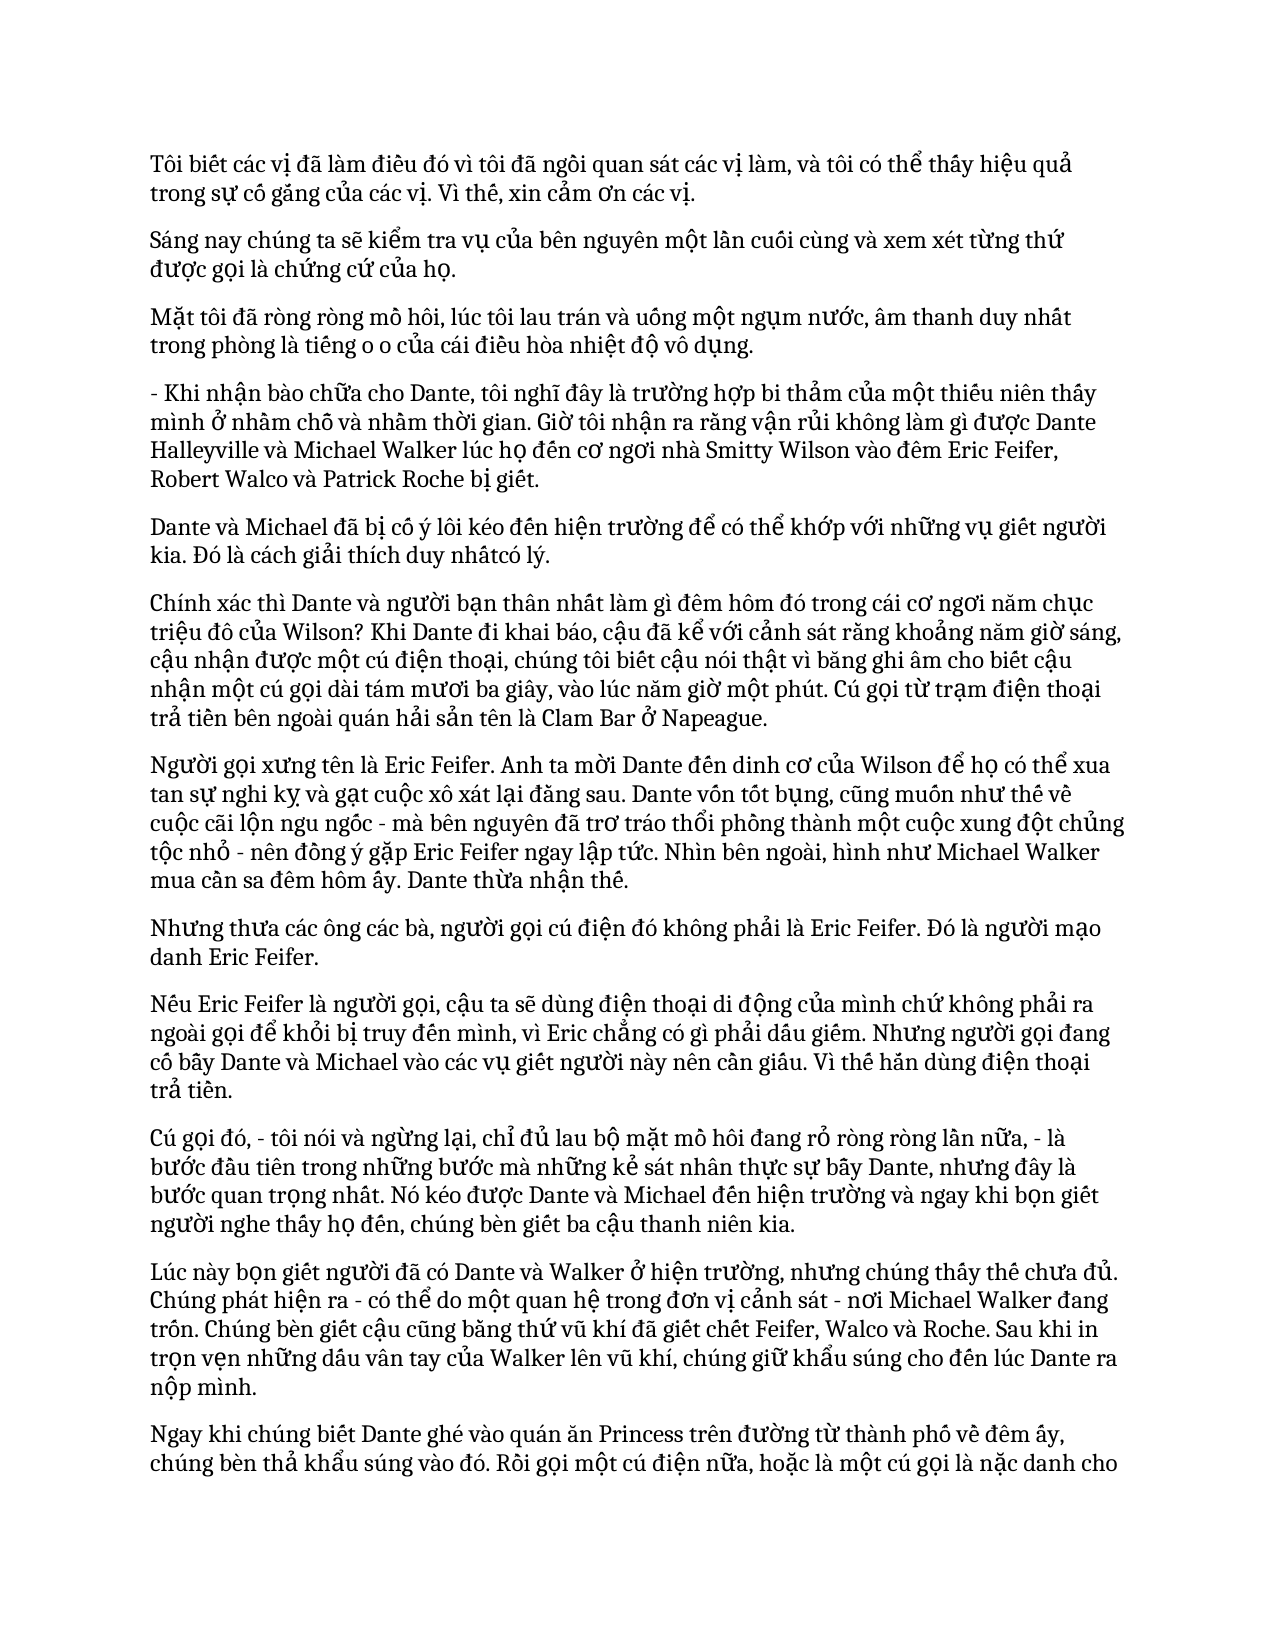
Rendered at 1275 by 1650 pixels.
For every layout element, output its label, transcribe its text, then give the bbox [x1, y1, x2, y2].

text Dante và Michael đã bị cố ý lôi kéo đến hiện trường để có thể khớp với những vụ giết người kia. Đó là cách giải thích duy nhấtcó lý. [150, 512, 1125, 570]
text Nhưng thưa các ông các bà, người gọi cú điện đó không phải là Eric Feifer. Đó là người mạo danh Eric Feifer. [150, 914, 1125, 971]
text Lúc này bọn giết người đã có Dante và Walker ở hiện trường, nhưng chúng thấy thế chưa đủ. Chúng phát hiện ra - có thể do một quan hệ trong đơn vị cảnh sát - nơi Michael Walker đang trốn. Chúng bèn giết cậu cũng bằng thứ vũ khí đã giết chết Feifer, Walco và Roche. Sau khi in trọn vẹn những dấu vân tay của Walker lên vũ khí, chúng giữ khẩu súng cho đến lúc Dante ra nộp mình. [150, 1257, 1125, 1401]
text Chính xác thì Dante và người bạn thân nhất làm gì đêm hôm đó trong cái cơ ngơi năm chục triệu đô của Wilson? Khi Dante đi khai báo, cậu đã kể với cảnh sát rằng khoảng năm giờ sáng, cậu nhận được một cú điện thoại, chúng tôi biết cậu nói thật vì băng ghi âm cho biết cậu nhận một cú gọi dài tám mươi ba giây, vào lúc năm giờ một phút. Cú gọi từ trạm điện thoại trả tiền bên ngoài quán hải sản tên là Clam Bar ở Napeague. [150, 589, 1125, 732]
text Nếu Eric Feifer là người gọi, cậu ta sẽ dùng điện thoại di động của mình chứ không phải ra ngoài gọi để khỏi bị truy đến mình, vì Eric chẳng có gì phải dấu giếm. Nhưng người gọi đang cố bẫy Dante và Michael vào các vụ giết người này nên cần giấu. Vì thế hắn dùng điện thoại trả tiền. [150, 990, 1125, 1105]
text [150, 1420, 1125, 1477]
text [150, 150, 1125, 207]
text Cú gọi đó, - tôi nói và ngừng lại, chỉ đủ lau bộ mặt mồ hôi đang rỏ ròng ròng lần nữa, - là bước đầu tiên trong những bước mà những kẻ sát nhân thực sự bẫy Dante, nhưng đây là bước quan trọng nhất. Nó kéo được Dante và Michael đến hiện trường và ngay khi bọn giết người nghe thấy họ đến, chúng bèn giết ba cậu thanh niên kia. [150, 1124, 1125, 1239]
text Sáng nay chúng ta sẽ kiểm tra vụ của bên nguyên một lần cuối cùng và xem xét từng thứ được gọi là chứng cứ của họ. [150, 226, 1125, 284]
text Mặt tôi đã ròng ròng mồ hôi, lúc tôi lau trán và uống một ngụm nước, âm thanh duy nhất trong phòng là tiếng o o của cái điều hòa nhiệt độ vô dụng. [150, 302, 1125, 360]
text - Khi nhận bào chữa cho Dante, tôi nghĩ đây là trường hợp bi thảm của một thiếu niên thấy mình ở nhầm chỗ và nhầm thời gian. Giờ tôi nhận ra rằng vận rủi không làm gì được Dante Halleyville và Michael Walker lúc họ đến cơ ngơi nhà Smitty Wilson vào đêm Eric Feifer, Robert Walco và Patrick Roche bị giết. [150, 379, 1125, 494]
text Người gọi xưng tên là Eric Feifer. Anh ta mời Dante đến dinh cơ của Wilson để họ có thể xua tan sự nghi kỵ và gạt cuộc xô xát lại đằng sau. Dante vốn tốt bụng, cũng muốn như thế về cuộc cãi lộn ngu ngốc - mà bên nguyên đã trơ tráo thổi phồng thành một cuộc xung đột chủng tộc nhỏ - nên đồng ý gặp Eric Feifer ngay lập tức. Nhìn bên ngoài, hình như Michael Walker mua cần sa đêm hôm ấy. Dante thừa nhận thế. [150, 751, 1125, 895]
